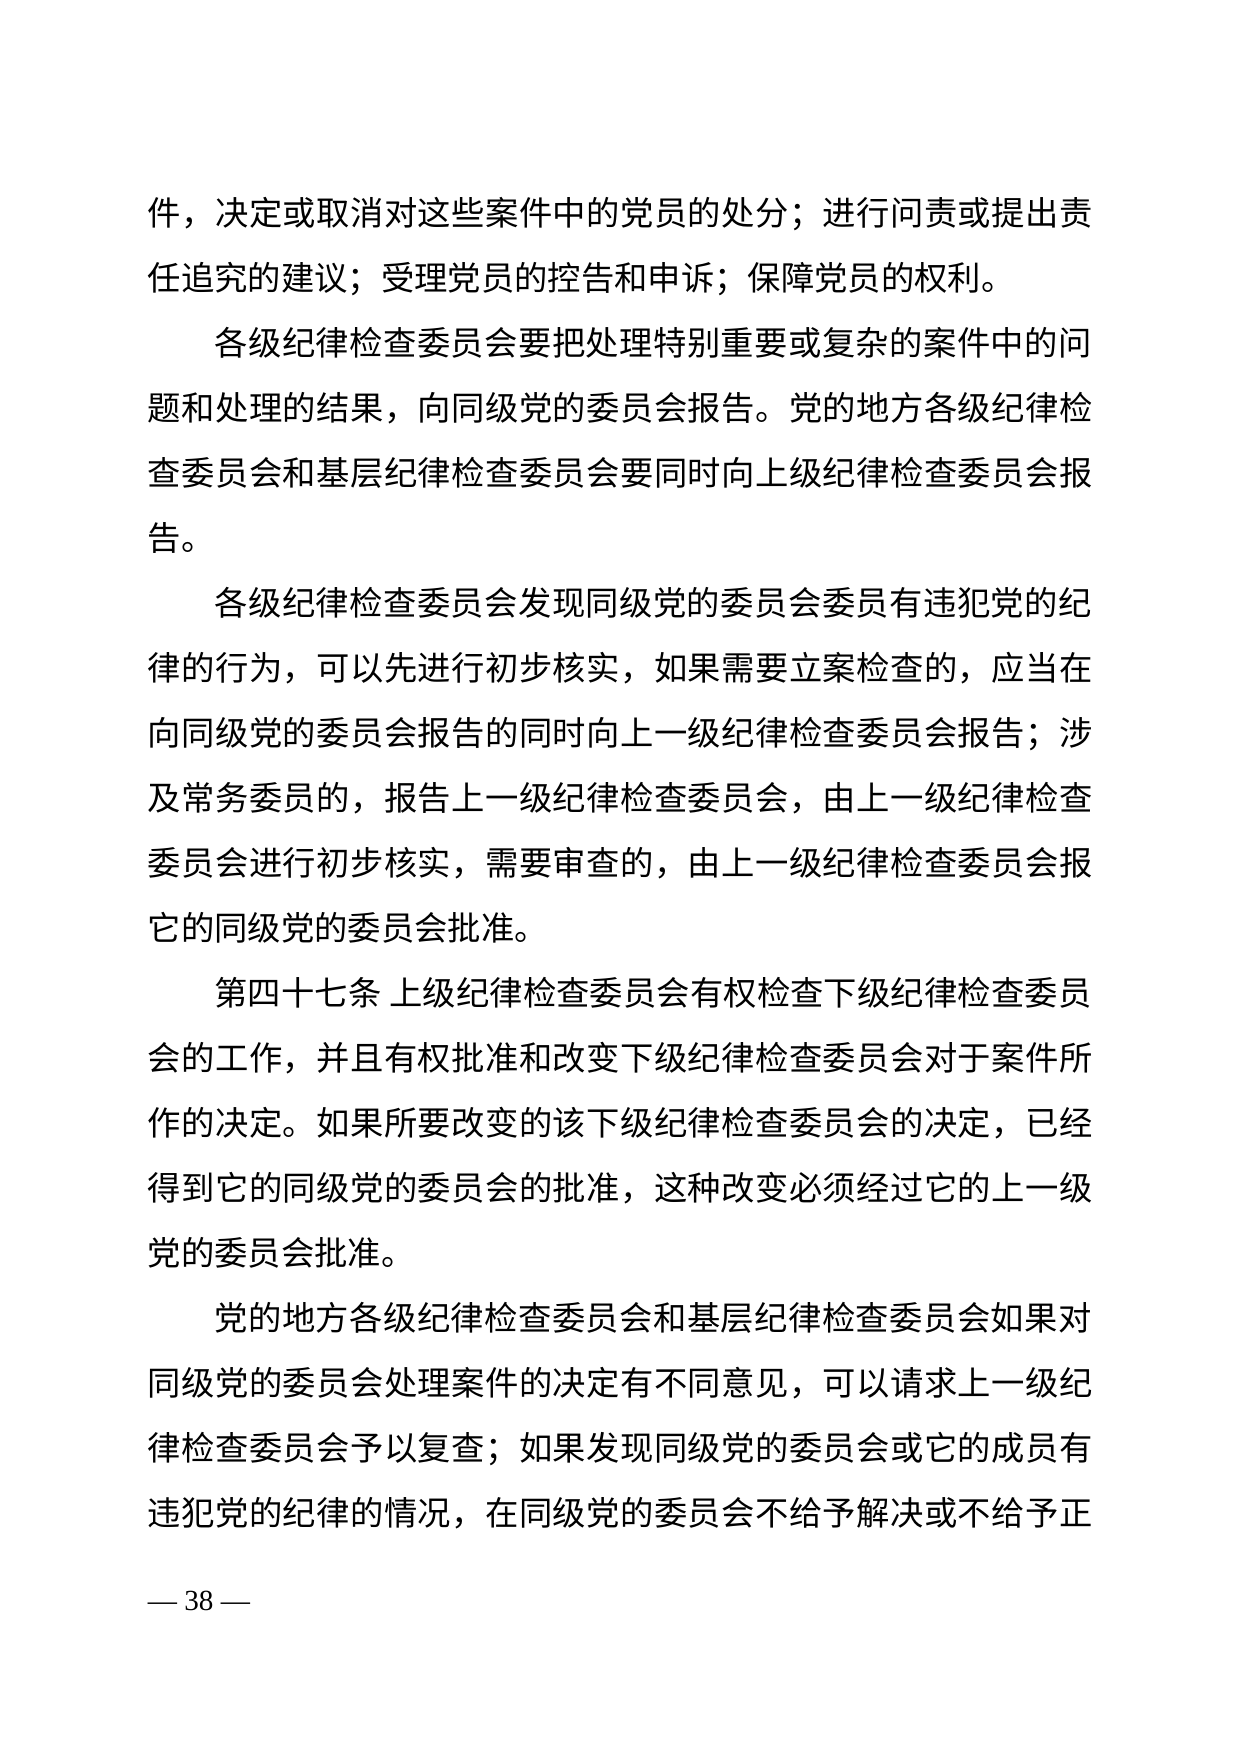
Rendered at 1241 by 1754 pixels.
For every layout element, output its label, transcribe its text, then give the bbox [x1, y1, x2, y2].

text 各级纪律检查委员会要把处理特别重要或复杂的案件中的问题和处理的结果，向同级党的委员会报告。党的地方各级纪律检查委员会和基层纪律检查委员会要同时向上级纪律检查委员会报告。 [148, 308, 1092, 568]
text 各级纪律检查委员会发现同级党的委员会委员有违犯党的纪律的行为，可以先进行初步核实，如果需要立案检查的，应当在向同级党的委员会报告的同时向上一级纪律检查委员会报告；涉及常务委员的，报告上一级纪律检查委员会，由上一级纪律检查委员会进行初步核实，需要审查的，由上一级纪律检查委员会报它的同级党的委员会批准。 [148, 568, 1092, 958]
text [148, 178, 1092, 308]
text 第四十七条 上级纪律检查委员会有权检查下级纪律检查委员会的工作，并且有权批准和改变下级纪律检查委员会对于案件所作的决定。如果所要改变的该下级纪律检查委员会的决定，已经得到它的同级党的委员会的批准，这种改变必须经过它的上一级党的委员会批准。 [148, 958, 1092, 1283]
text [148, 1283, 1092, 1543]
